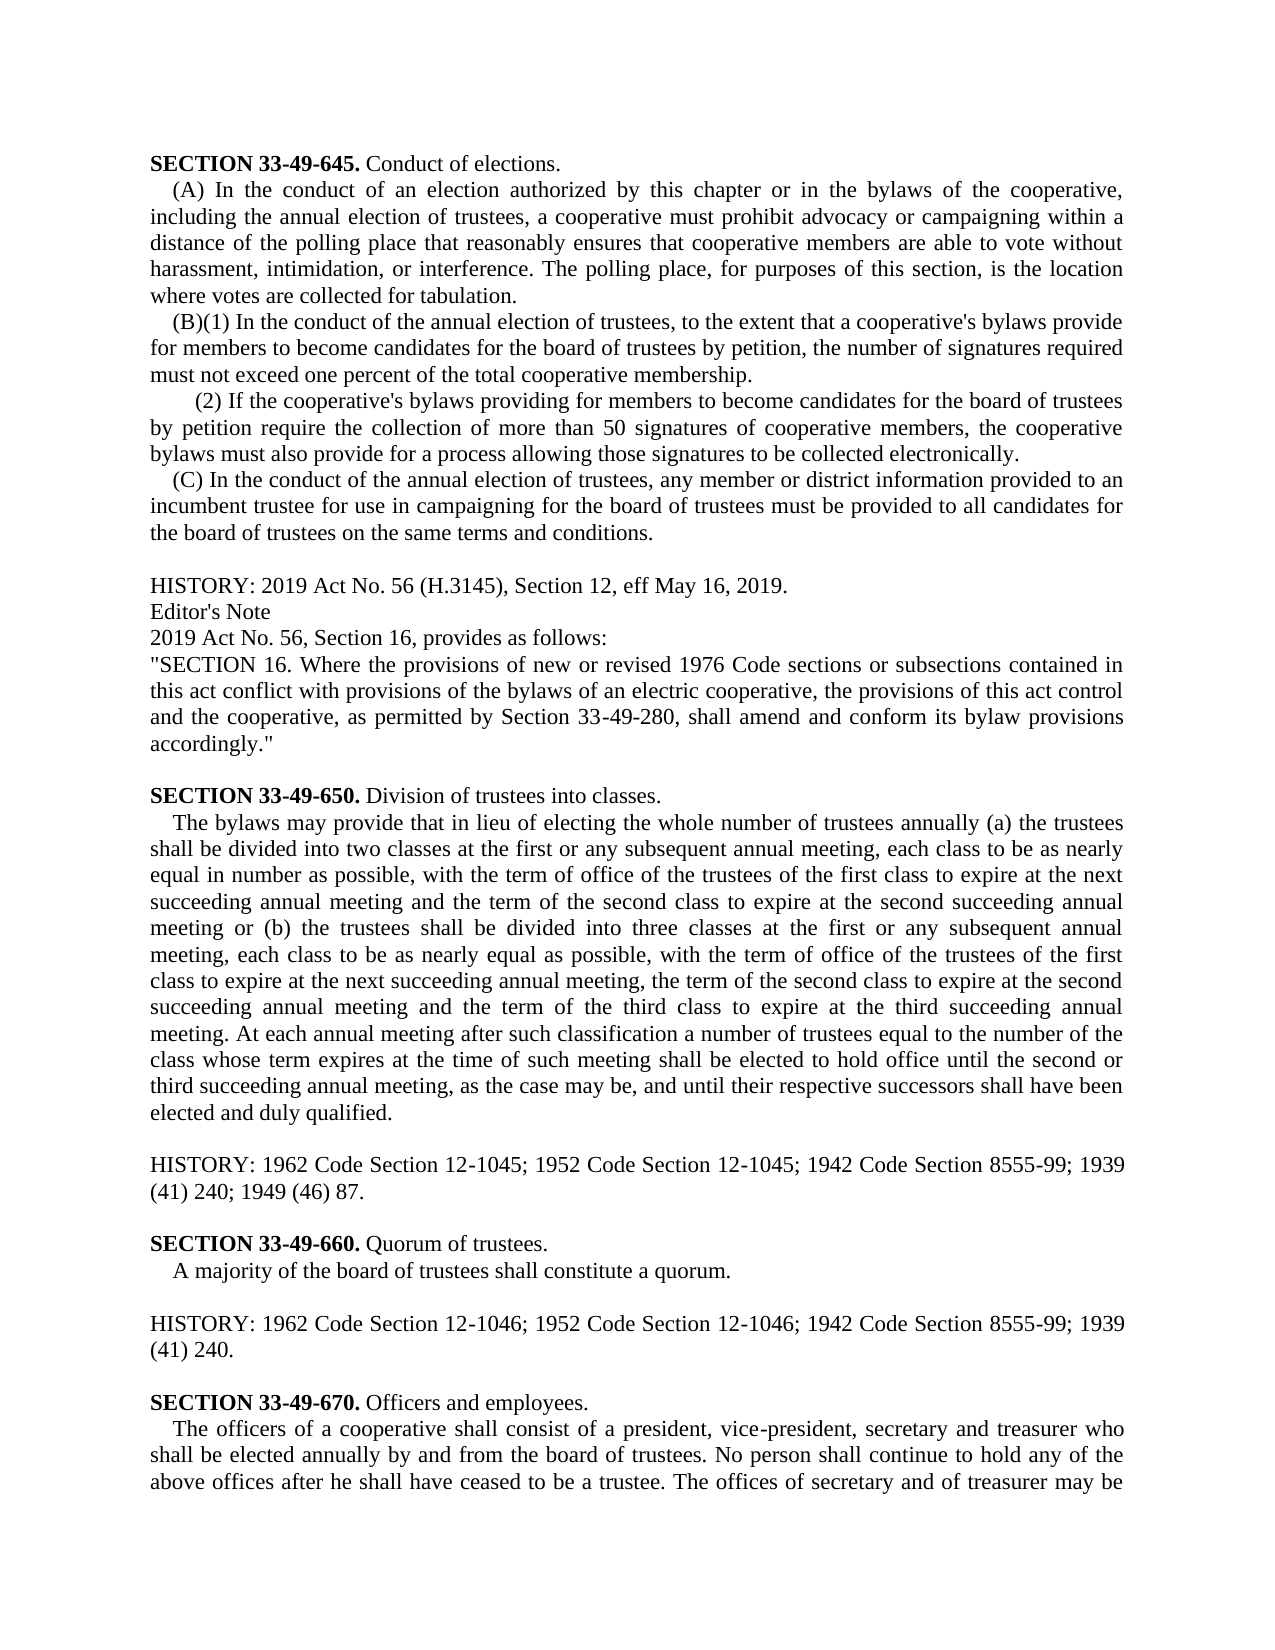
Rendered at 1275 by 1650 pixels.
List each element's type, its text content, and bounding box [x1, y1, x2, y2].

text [150, 1415, 1125, 1494]
text The bylaws may provide that in lieu of electing the whole number of trustees annually (a) the trustees shall be divided into two classes at the first or any subsequent annual meeting, each class to be as nearly equal in number as possible, with the term of office of the trustees of the first class to expire at the next succeeding annual meeting and the term of the second class to expire at the second succeeding annual meeting or (b) the trustees shall be divided into three classes at the first or any subsequent annual meeting, each class to be as nearly equal as possible, with the term of office of the trustees of the first class to expire at the next succeeding annual meeting, the term of the second class to expire at the second succeeding annual meeting and the term of the third class to expire at the third succeeding annual meeting. At each annual meeting after such classification a number of trustees equal to the number of the class whose term expires at the time of such meeting shall be elected to hold office until the second or third succeeding annual meeting, as the case may be, and until their respective successors shall have been elected and duly qualified. [150, 809, 1125, 1125]
text 2019 Act No. 56, Section 16, provides as follows: [150, 624, 1125, 651]
text HISTORY: 2019 Act No. 56 (H.3145), Section 12, eff May 16, 2019. [150, 572, 1125, 598]
text (C) In the conduct of the annual election of trustees, any member or district information provided to an incumbent trustee for use in campaigning for the board of trustees must be provided to all candidates for the board of trustees on the same terms and conditions. [150, 466, 1125, 545]
text HISTORY: 1962 Code Section 12-1045; 1952 Code Section 12-1045; 1942 Code Section 8555-99; 1939 (41) 240; 1949 (46) 87. [150, 1151, 1125, 1204]
text Editor's Note [150, 598, 1125, 624]
text (A) In the conduct of an election authorized by this chapter or in the bylaws of the cooperative, including the annual election of trustees, a cooperative must prohibit advocacy or campaigning within a distance of the polling place that reasonably ensures that cooperative members are able to vote without harassment, intimidation, or interference. The polling place, for purposes of this section, is the location where votes are collected for tabulation. [150, 176, 1125, 308]
text SECTION 33-49-650. Division of trustees into classes. [150, 782, 1125, 809]
text SECTION 33-49-670. Officers and employees. [150, 1389, 1125, 1415]
text SECTION 33-49-645. Conduct of elections. [150, 150, 1125, 176]
text (2) If the cooperative's bylaws providing for members to become candidates for the board of trustees by petition require the collection of more than 50 signatures of cooperative members, the cooperative bylaws must also provide for a process allowing those signatures to be collected electronically. [150, 387, 1125, 466]
text A majority of the board of trustees shall constitute a quorum. [150, 1257, 1125, 1283]
text HISTORY: 1962 Code Section 12-1046; 1952 Code Section 12-1046; 1942 Code Section 8555-99; 1939 (41) 240. [150, 1309, 1125, 1362]
text SECTION 33-49-660. Quorum of trustees. [150, 1231, 1125, 1257]
text (B)(1) In the conduct of the annual election of trustees, to the extent that a cooperative's bylaws provide for members to become candidates for the board of trustees by petition, the number of signatures required must not exceed one percent of the total cooperative membership. [150, 308, 1125, 387]
text "SECTION 16. Where the provisions of new or revised 1976 Code sections or subsections contained in this act conflict with provisions of the bylaws of an electric cooperative, the provisions of this act control and the cooperative, as permitted by Section 33-49-280, shall amend and conform its bylaw provisions accordingly." [150, 651, 1125, 756]
